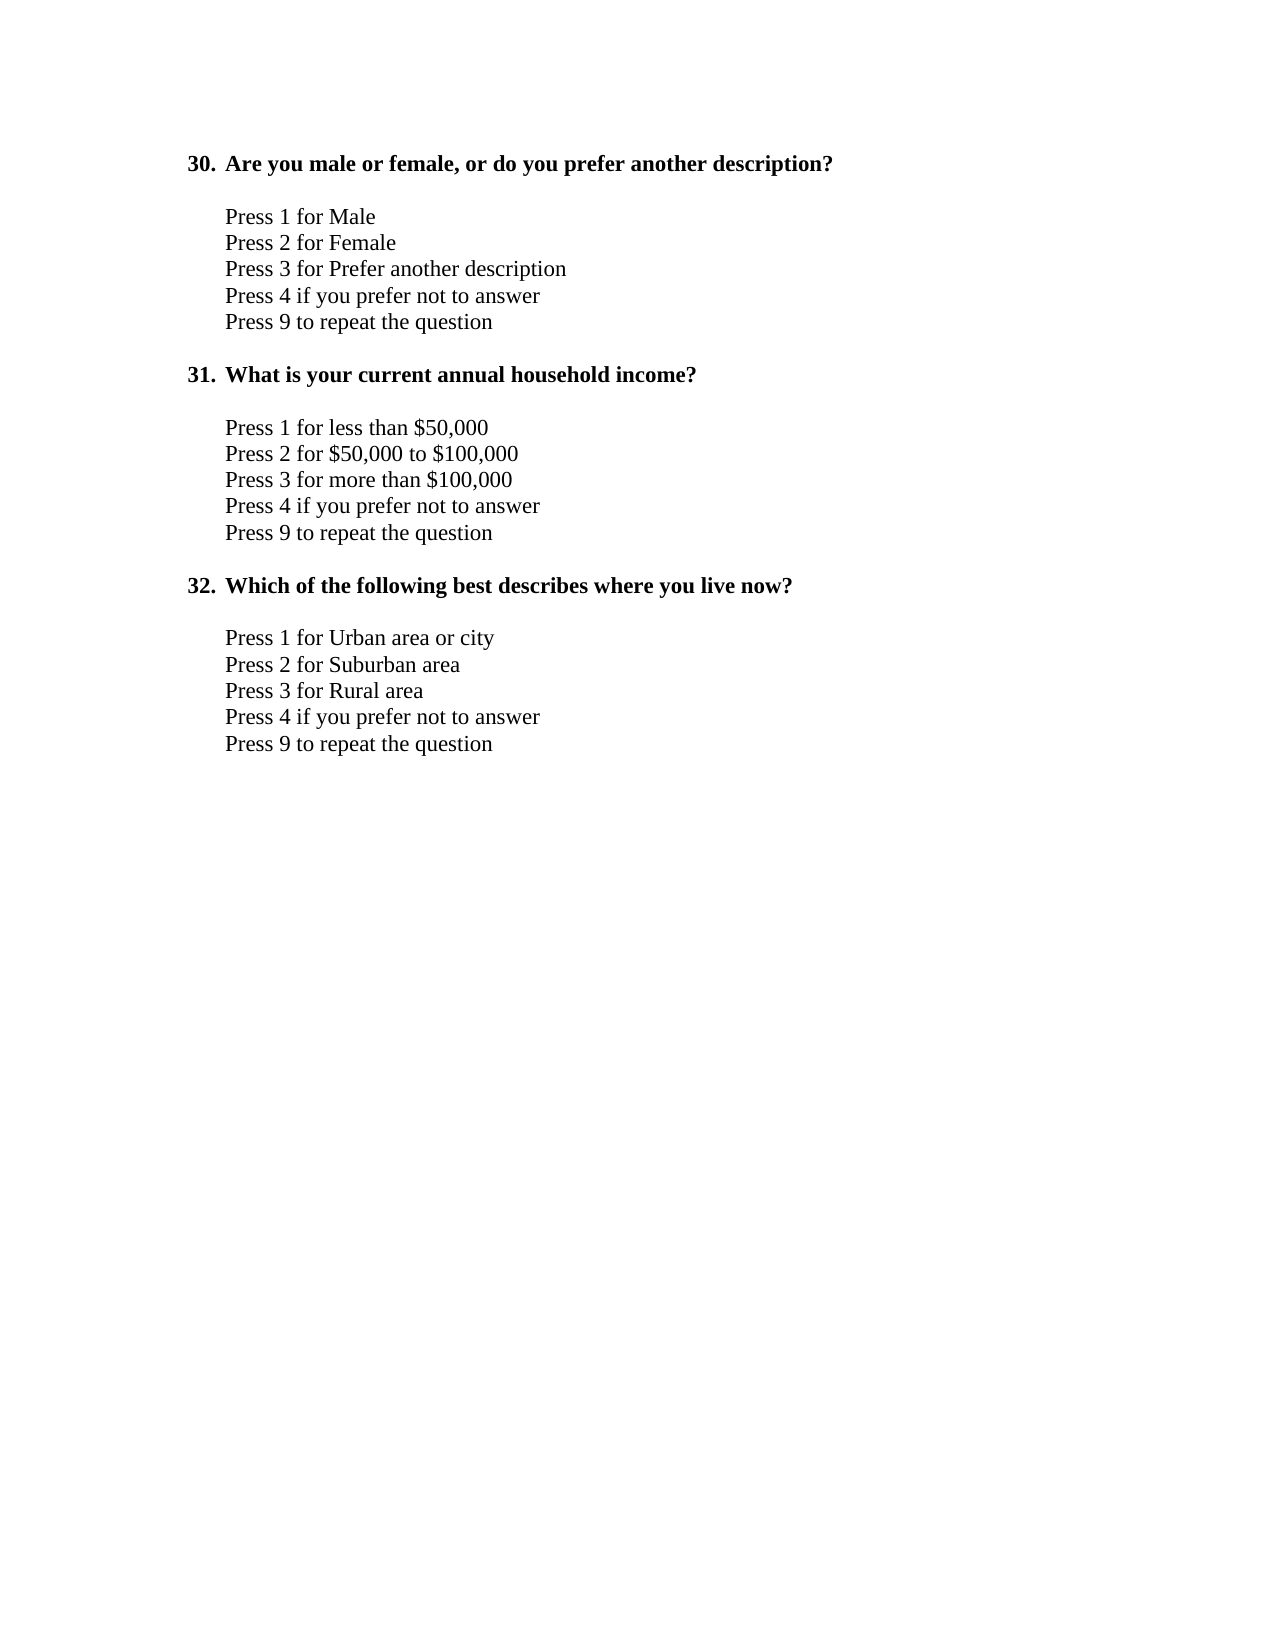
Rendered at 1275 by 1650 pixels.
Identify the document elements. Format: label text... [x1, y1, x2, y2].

list Press 3 for Prefer another description [225, 255, 1125, 282]
text Press 2 for Suburban area [225, 651, 1125, 677]
text Press 4 if you prefer not to answer [225, 703, 1125, 730]
list Which of the following best describes where you live now? [187, 572, 1125, 598]
text Press 9 to repeat the question [150, 519, 1125, 545]
list What is your current annual household income? [187, 361, 1125, 387]
list Press 2 for $50,000 to $100,000 [225, 440, 1125, 466]
text Press 3 for Rural area [225, 677, 1125, 703]
list Press 3 for more than $100,000 [225, 466, 1125, 493]
list Press 4 if you prefer not to answer [225, 493, 1125, 519]
list Press 1 for less than $50,000 [225, 413, 1125, 440]
list Press 1 for Male [225, 203, 1125, 229]
list Press 2 for Female [225, 229, 1125, 255]
text Press 9 to repeat the question [225, 730, 1125, 756]
list Are you male or female, or do you prefer another description? [187, 150, 1125, 176]
text Press 4 if you prefer not to answer [225, 282, 1125, 308]
text Press 9 to repeat the question [225, 308, 1125, 334]
text Press 1 for Urban area or city [225, 624, 1125, 651]
